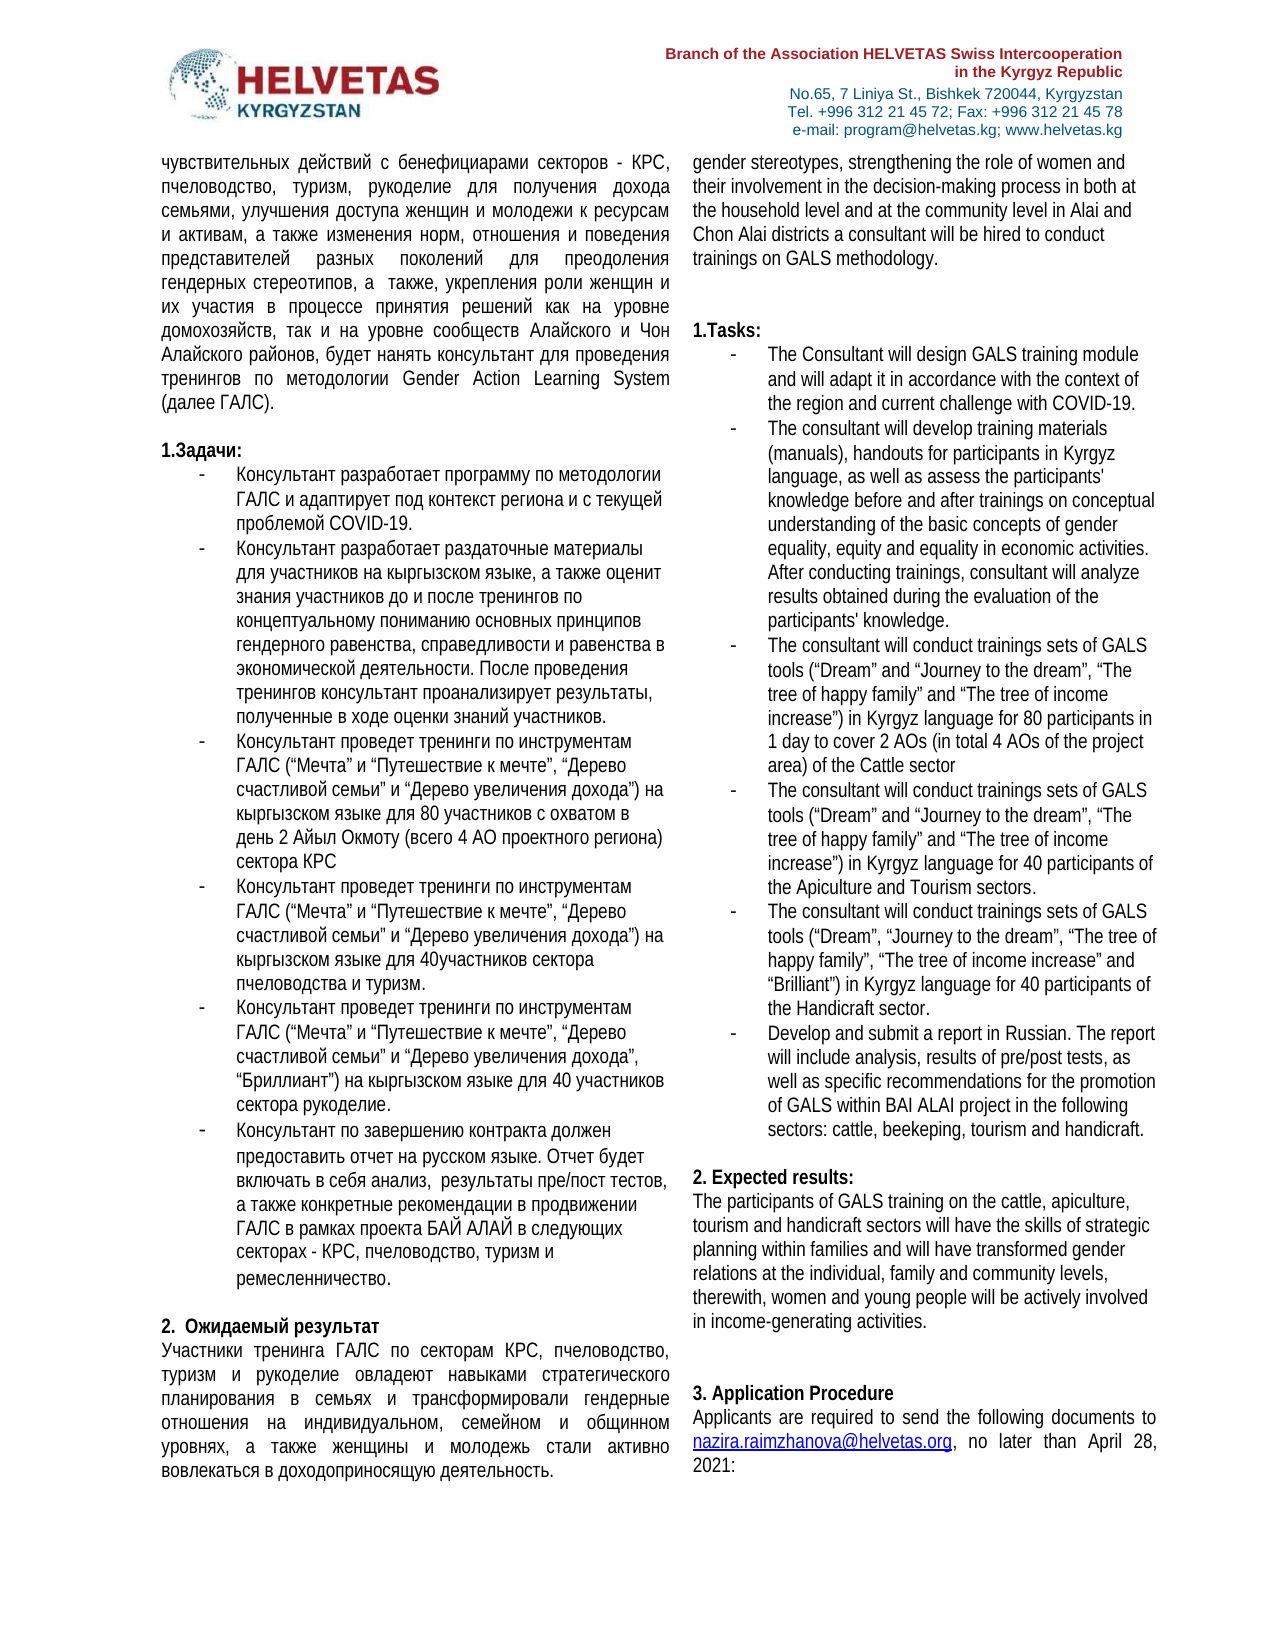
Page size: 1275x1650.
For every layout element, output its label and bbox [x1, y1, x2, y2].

table_header [150, 150, 681, 1481]
table_header [681, 150, 1169, 1481]
picture [164, 48, 444, 123]
